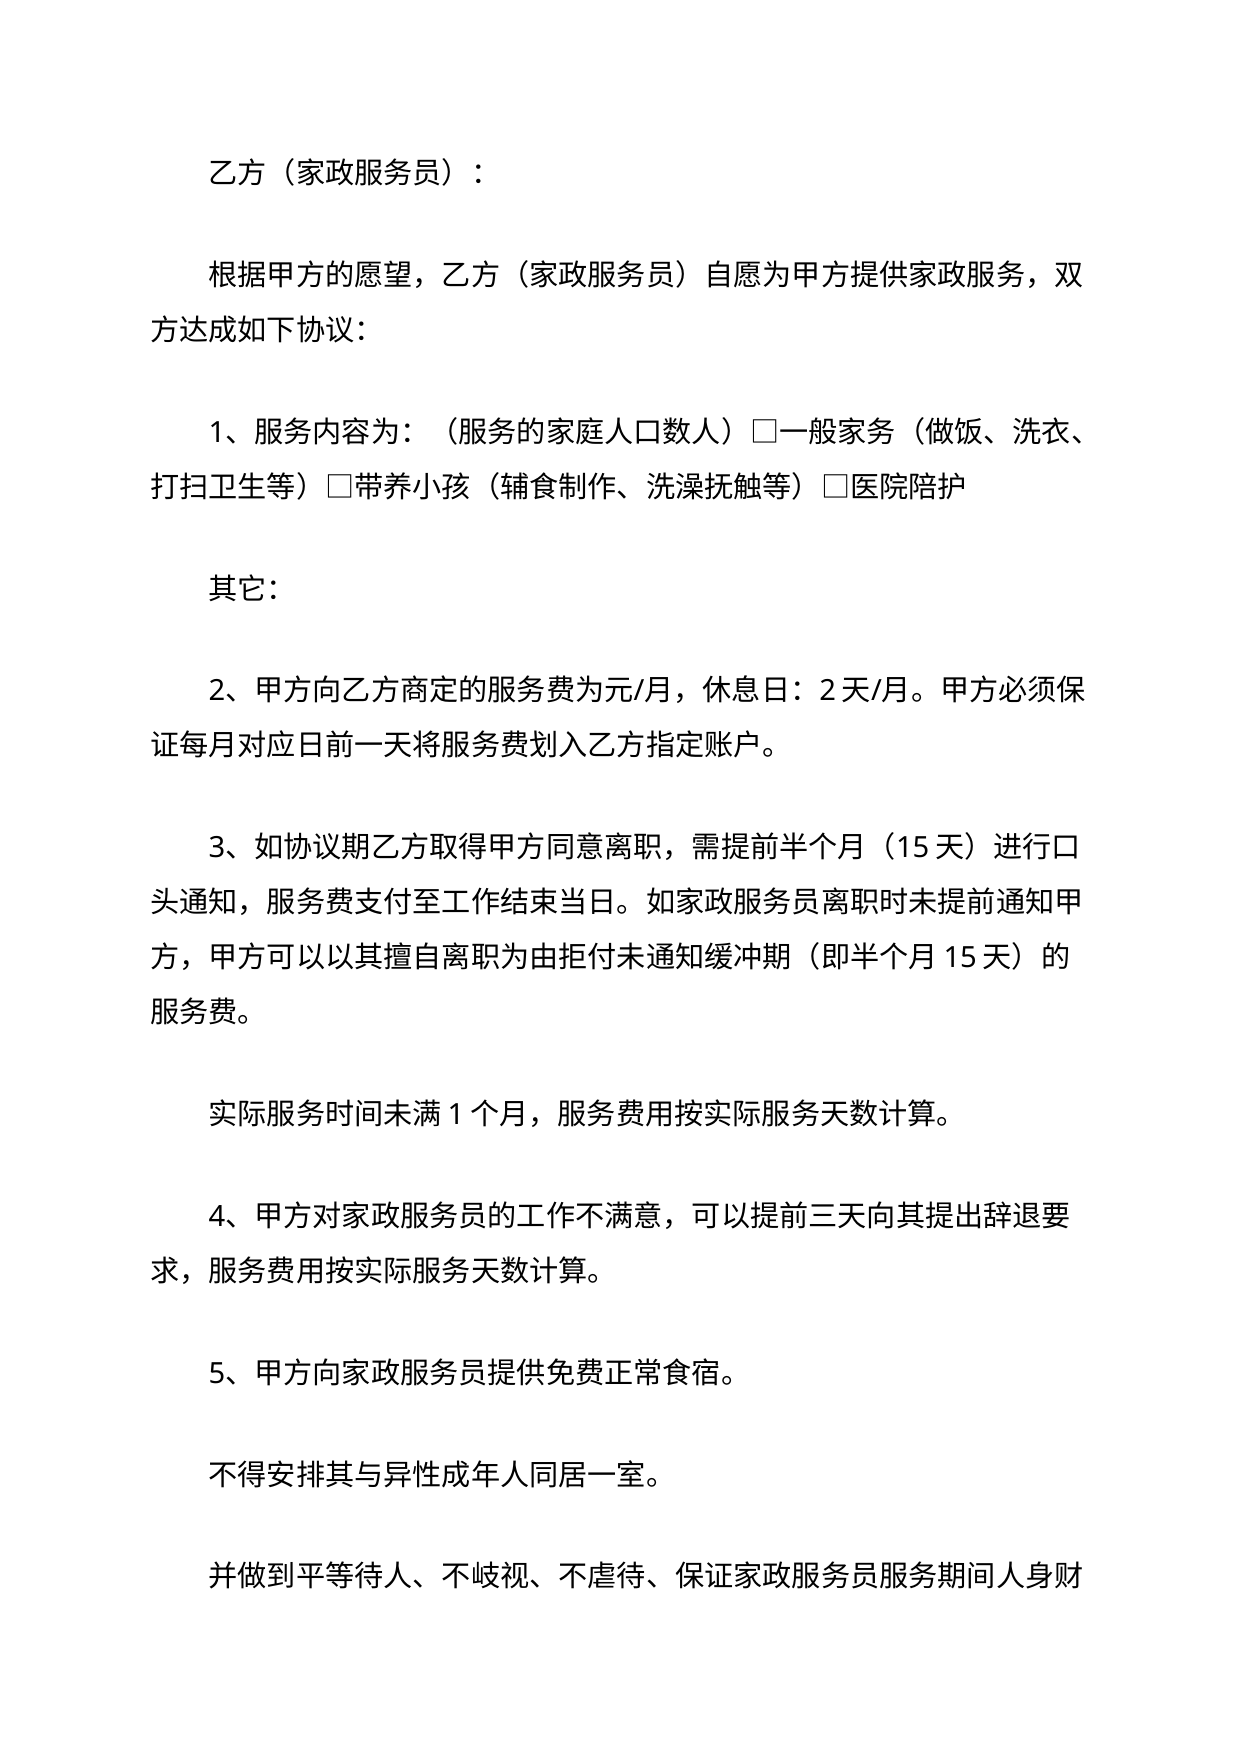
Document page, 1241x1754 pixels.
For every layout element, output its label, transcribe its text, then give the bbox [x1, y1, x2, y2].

text 不得安排其与异性成年人同居一室。 [150, 1451, 1090, 1493]
text 其它： [150, 565, 1090, 607]
text 5、甲方向家政服务员提供免费正常食宿。 [150, 1349, 1090, 1392]
text 乙方（家政服务员）： [150, 150, 1090, 192]
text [150, 1553, 1090, 1595]
text 实际服务时间未满1个月，服务费用按实际服务天数计算。 [150, 1090, 1090, 1133]
text 2、甲方向乙方商定的服务费为元/月，休息日：2天/月。甲方必须保证每月对应日前一天将服务费划入乙方指定账户。 [150, 667, 1090, 764]
text 3、如协议期乙方取得甲方同意离职，需提前半个月（15天）进行口头通知，服务费支付至工作结束当日。如家政服务员离职时未提前通知甲方，甲方可以以其擅自离职为由拒付未通知缓冲期（即半个月15天）的服务费。 [150, 824, 1090, 1031]
text 根据甲方的愿望，乙方（家政服务员）自愿为甲方提供家政服务，双方达成如下协议： [150, 252, 1090, 349]
text 1、服务内容为：（服务的家庭人口数人）□一般家务（做饭、洗衣、打扫卫生等）□带养小孩（辅食制作、洗澡抚触等）□医院陪护 [150, 408, 1090, 506]
text 4、甲方对家政服务员的工作不满意，可以提前三天向其提出辞退要求，服务费用按实际服务天数计算。 [150, 1192, 1090, 1290]
